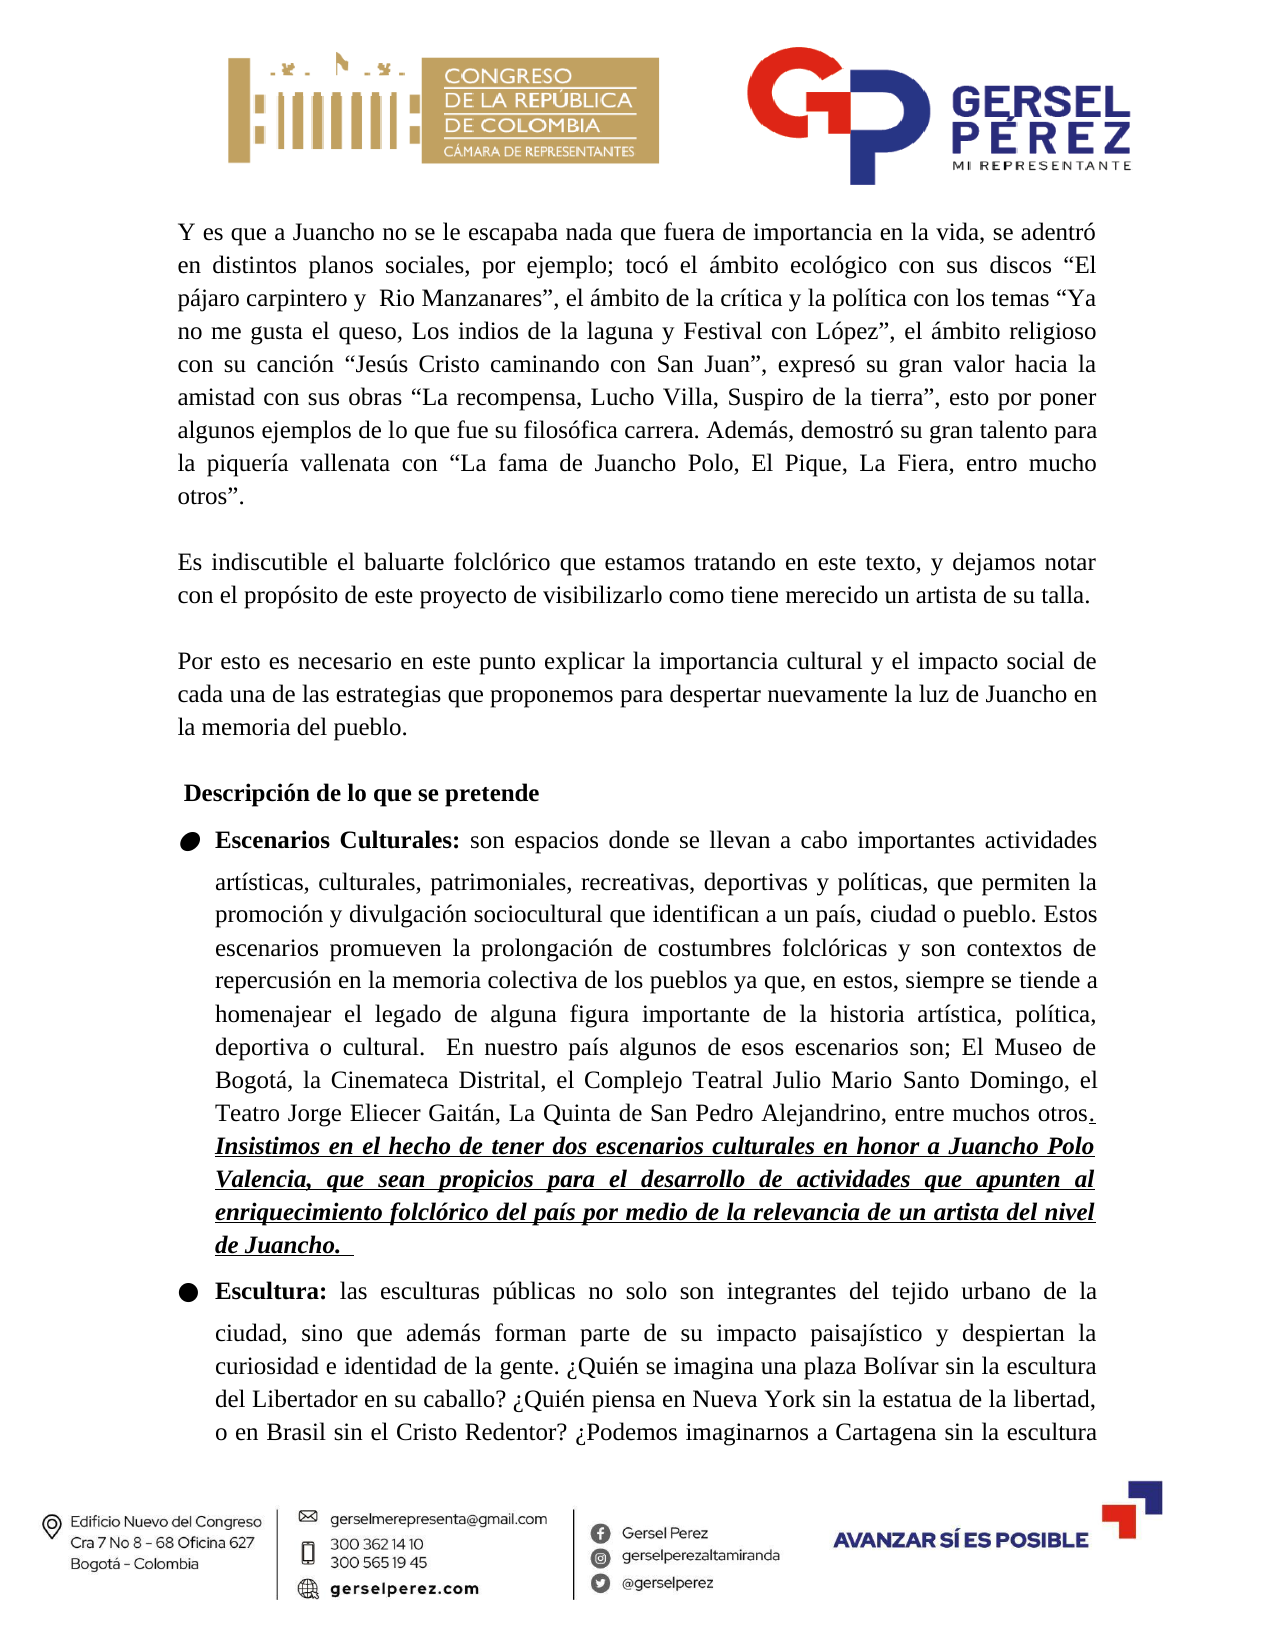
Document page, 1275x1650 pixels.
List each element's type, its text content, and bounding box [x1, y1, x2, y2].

text Por esto es necesario en este punto explicar la importancia cultural y el impacto social de cada una de las estrategias que proponemos para despertar nuevamente la luz de Juancho en la memoria del pueblo. [177, 646, 1098, 741]
text Es indiscutible el baluarte folclórico que estamos tratando en este texto, y dejamos notar con el propósito de este proyecto de visibilizarlo como tiene merecido un artista de su talla. [177, 547, 1098, 609]
text Y es que a Juancho no se le escapaba nada que fuera de importancia en la vida, se adentró en distintos planos sociales, por ejemplo; tocó el ámbito ecológico con sus discos “El pájaro carpintero y Rio Manzanares”, el ámbito de la crítica y la política con los temas “Ya no me gusta el queso, Los indios de la laguna y Festival con López”, el ámbito religioso con su canción “Jesús Cristo caminando con San Juan”, expresó su gran valor hacia la amistad con sus obras “La recompensa, Lucho Villa, Suspiro de la tierra”, esto por poner algunos ejemplos de lo que fue su filosófica carrera. Además, demostró su gran talento para la piquería vallenata con “La fama de Juancho Polo, El Pique, La Fiera, entro mucho otros”. [177, 217, 1098, 509]
list Escenarios Culturales: son espacios donde se llevan a cabo importantes actividades artísticas, culturales, patrimoniales, recreativas, deportivas y políticas, que permiten la promoción y divulgación sociocultural que identifican a un país, ciudad o pueblo. Estos escenarios promueven la prolongación de costumbres folclóricas y son contextos de repercusión en la memoria colectiva de los pueblos ya que, en estos, siempre se tiende a homenajear el legado de alguna figura importante de la historia artística, política, deportiva o cultural. En nuestro país algunos de esos escenarios son; El Museo de Bogotá, la Cinemateca Distrital, el Complejo Teatral Julio Mario Santo Domingo, el Teatro Jorge Eliecer Gaitán, La Quinta de San Pedro Alejandrino, entre muchos otros. Insistimos en el hecho de tener dos escenarios culturales en honor a Juancho Polo Valencia, que sean propicios para el desarrollo de actividades que apunten al enriquecimiento folclórico del país por medio de la relevancia de un artista del nivel de Juancho. [177, 811, 1098, 1258]
picture [0, 1464, 1219, 1633]
text Descripción de lo que se pretende [177, 778, 1098, 807]
picture [150, 23, 1192, 196]
